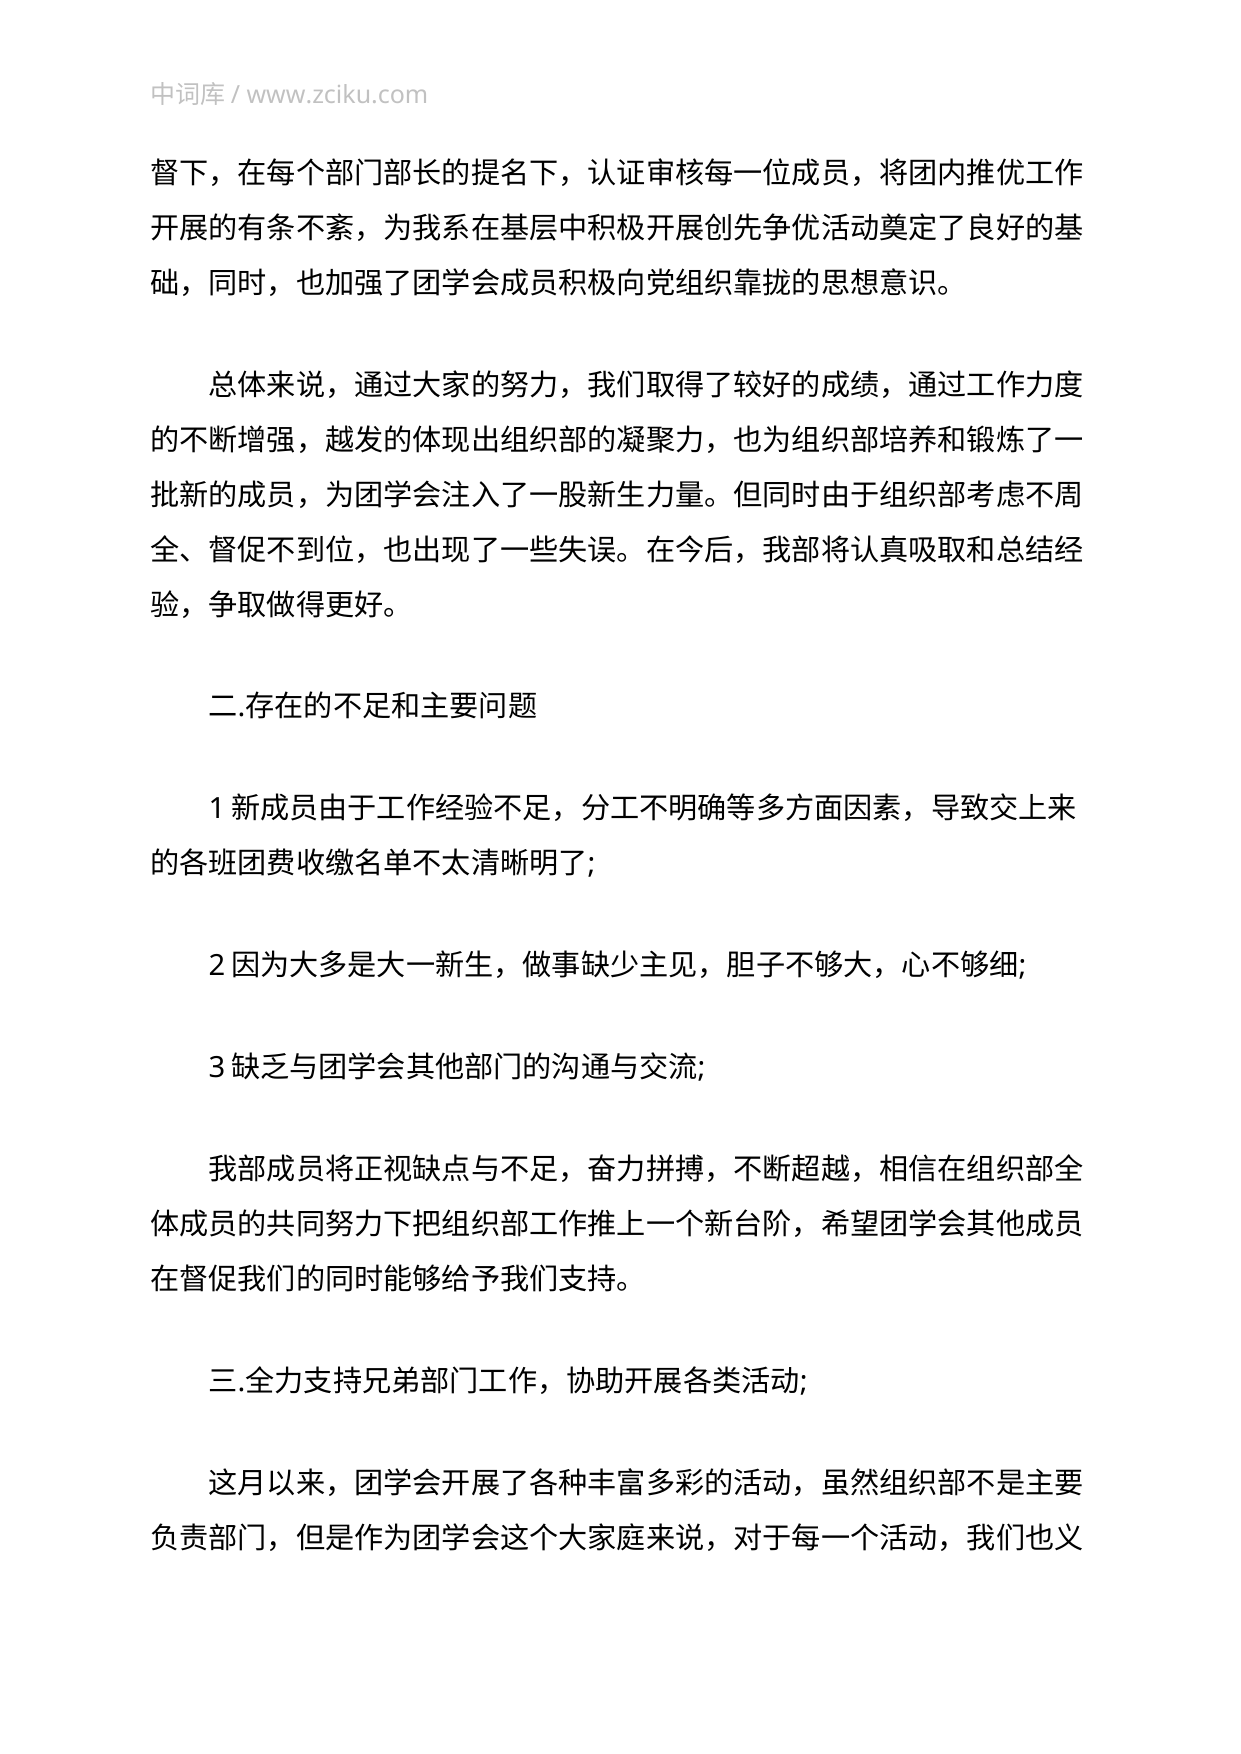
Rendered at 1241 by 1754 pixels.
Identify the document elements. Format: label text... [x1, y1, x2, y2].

text 3缺乏与团学会其他部门的沟通与交流; [150, 1044, 1090, 1086]
text 总体来说，通过大家的努力，我们取得了较好的成绩，通过工作力度的不断增强，越发的体现出组织部的凝聚力，也为组织部培养和锻炼了一批新的成员，为团学会注入了一股新生力量。但同时由于组织部考虑不周全、督促不到位，也出现了一些失误。在今后，我部将认真吸取和总结经验，争取做得更好。 [150, 362, 1090, 623]
text 1新成员由于工作经验不足，分工不明确等多方面因素，导致交上来的各班团费收缴名单不太清晰明了; [150, 785, 1090, 882]
text 2因为大多是大一新生，做事缺少主见，胆子不够大，心不够细; [150, 942, 1090, 984]
text 我部成员将正视缺点与不足，奋力拼搏，不断超越，相信在组织部全体成员的共同努力下把组织部工作推上一个新台阶，希望团学会其他成员在督促我们的同时能够给予我们支持。 [150, 1146, 1090, 1298]
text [150, 150, 1090, 302]
text 三.全力支持兄弟部门工作，协助开展各类活动; [150, 1357, 1090, 1400]
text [150, 1459, 1090, 1557]
text 二.存在的不足和主要问题 [150, 683, 1090, 725]
